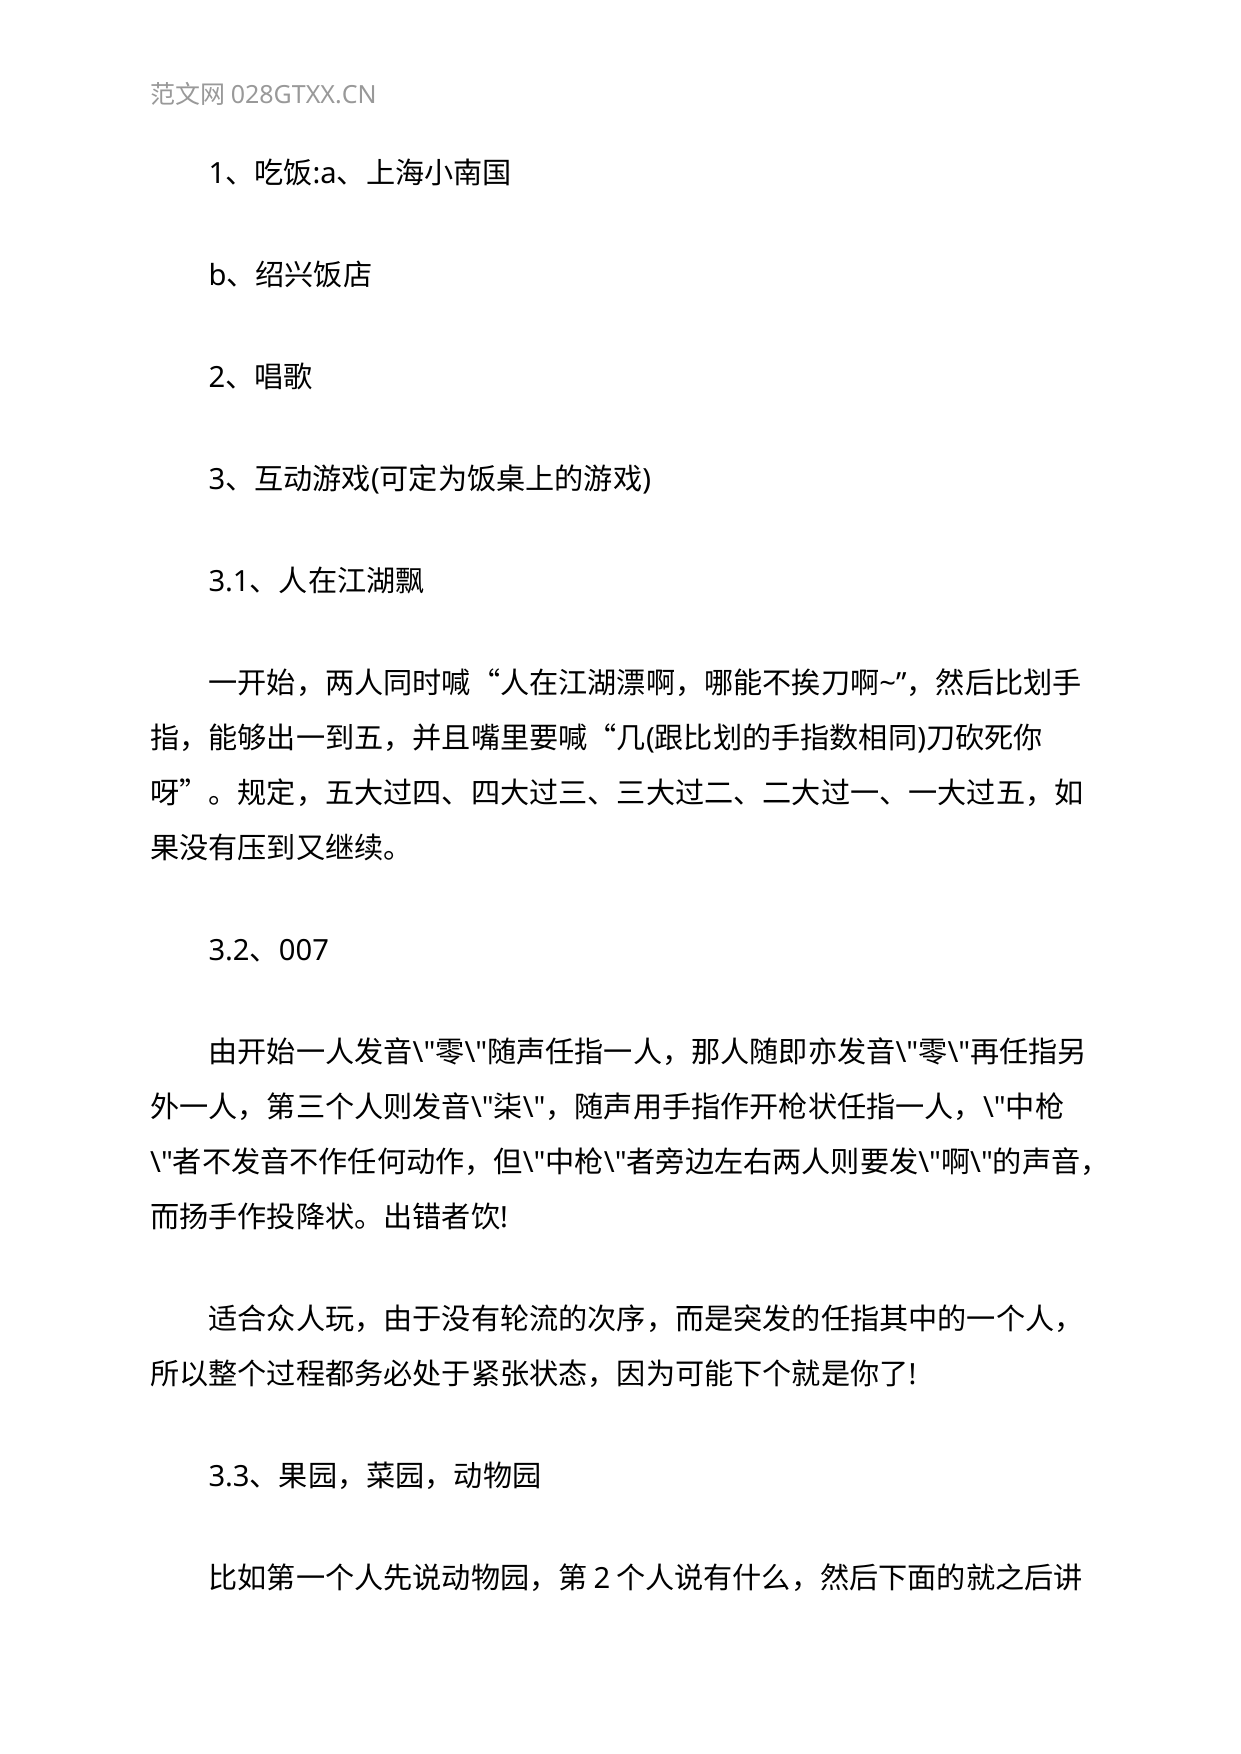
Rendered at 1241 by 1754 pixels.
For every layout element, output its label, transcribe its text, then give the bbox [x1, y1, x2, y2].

text 一开始，两人同时喊“人在江湖漂啊，哪能不挨刀啊~”，然后比划手指，能够出一到五，并且嘴里要喊“几(跟比划的手指数相同)刀砍死你呀”。规定，五大过四、四大过三、三大过二、二大过一、一大过五，如果没有压到又继续。 [150, 660, 1090, 867]
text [150, 1554, 1090, 1597]
text 3.1、人在江湖飘 [150, 558, 1090, 600]
text 3、互动游戏(可定为饭桌上的游戏) [150, 456, 1090, 498]
text 由开始一人发音\"零\"随声任指一人，那人随即亦发音\"零\"再任指另外一人，第三个人则发音\"柒\"，随声用手指作开枪状任指一人，\"中枪\"者不发音不作任何动作，但\"中枪\"者旁边左右两人则要发\"啊\"的声音，而扬手作投降状。出错者饮! [150, 1028, 1090, 1236]
text 适合众人玩，由于没有轮流的次序，而是突发的任指其中的一个人，所以整个过程都务必处于紧张状态，因为可能下个就是你了! [150, 1296, 1090, 1393]
text 3.2、007 [150, 927, 1090, 969]
text 2、唱歌 [150, 354, 1090, 396]
text 1、吃饭:a、上海小南国 [150, 150, 1090, 192]
text b、绍兴饭店 [150, 252, 1090, 294]
text 3.3、果园，菜园，动物园 [150, 1452, 1090, 1495]
